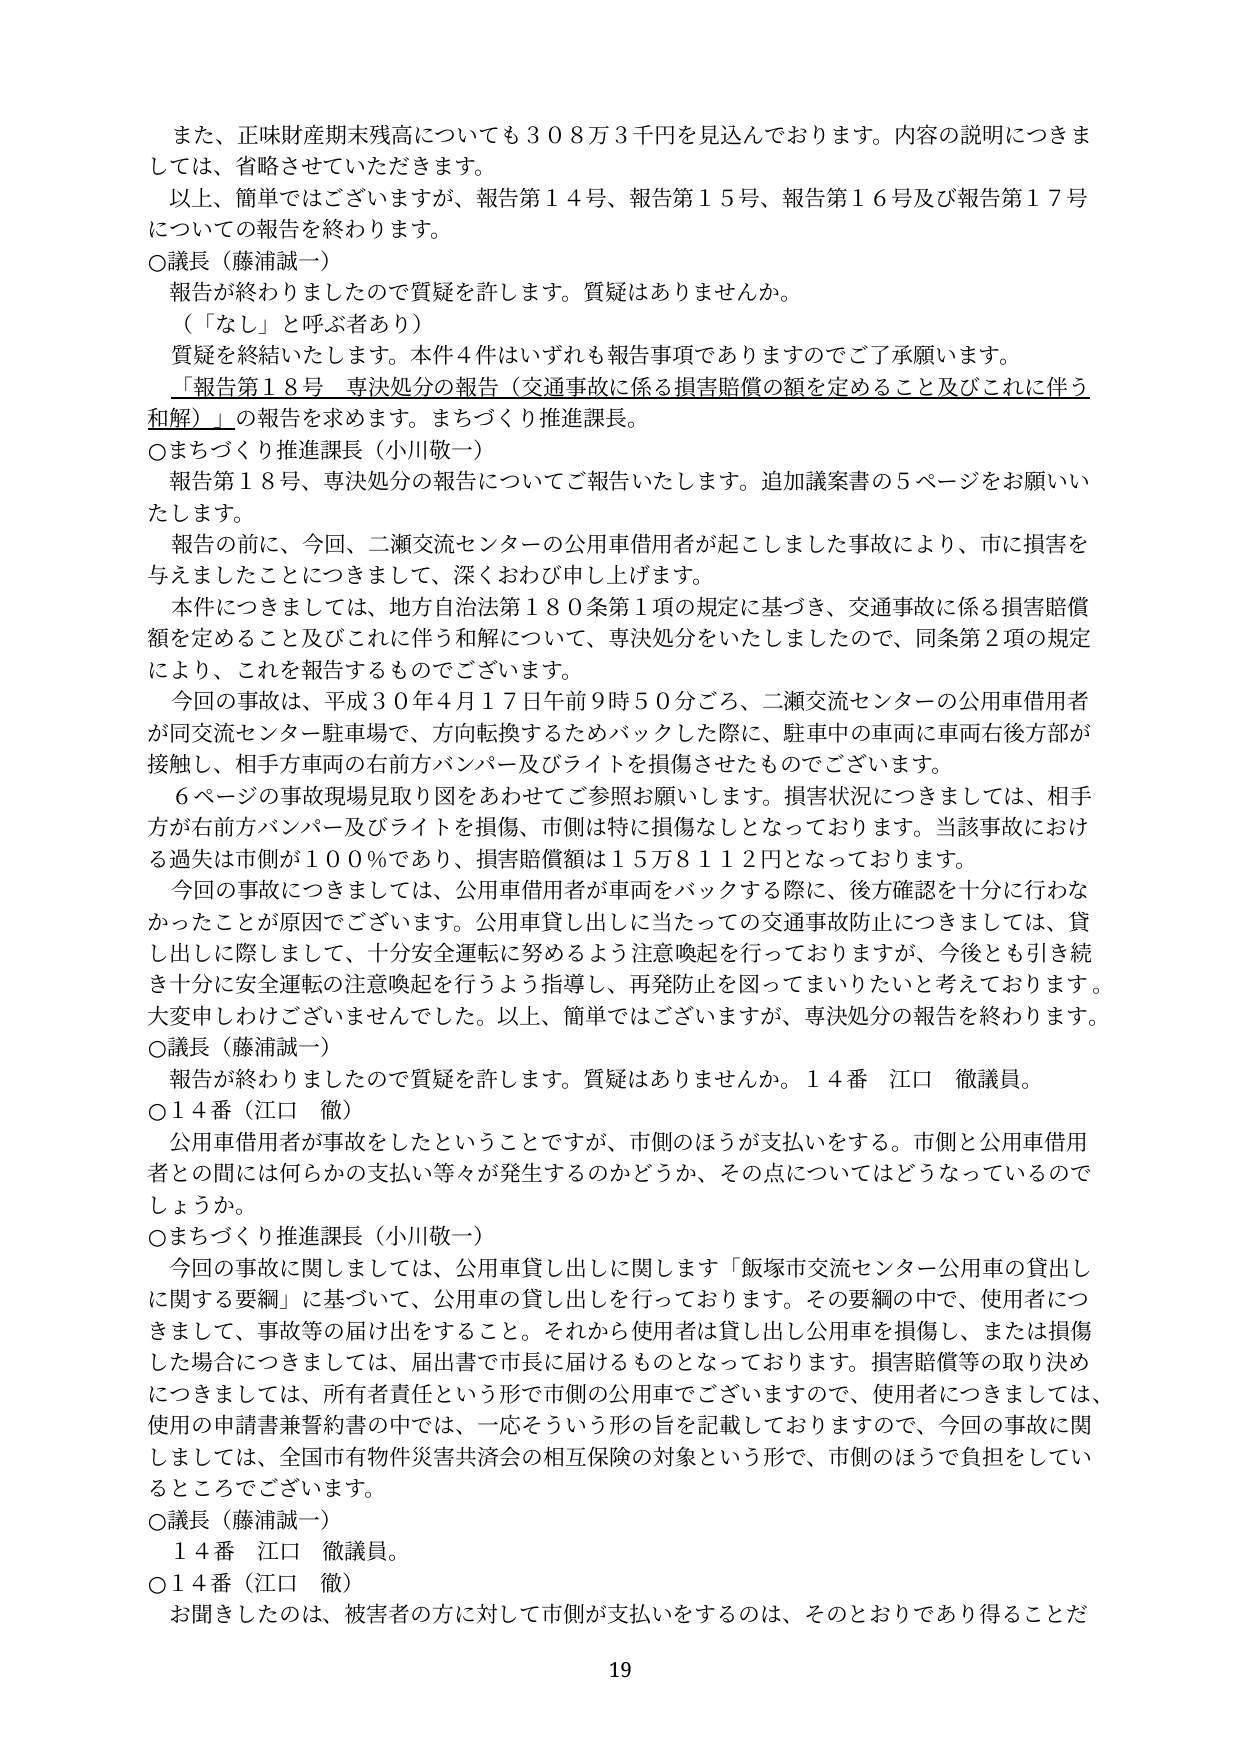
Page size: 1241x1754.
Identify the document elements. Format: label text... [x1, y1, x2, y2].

text 今回の事故につきましては、公用車借用者が車両をバックする際に、後方確認を十分に行わなかったことが原因でございます。公用車貸し出しに当たっての交通事故防止につきましては、貸し出しに際しまして、十分安全運転に努めるよう注意喚起を行っておりますが、今後とも引き続き十分に安全運転の注意喚起を行うよう指導し、再発防止を図ってまいりたいと考えております。大変申しわけございませんでした。以上、簡単ではございますが、専決処分の報告を終わります。 [148, 873, 1092, 1031]
text 「報告第１８号 専決処分の報告（交通事故に係る損害賠償の額を定めること及びこれに伴う和解）」の報告を求めます。まちづくり推進課長。 [148, 370, 1092, 433]
text （「なし」と呼ぶ者あり） [148, 307, 1092, 338]
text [148, 1597, 1092, 1629]
text ○議長（藤浦誠一） [148, 244, 1092, 276]
text 報告が終わりましたので質疑を許します。質疑はありませんか。１４番 江口 徹議員。 [148, 1062, 1092, 1094]
text ○１４番（江口 徹） [148, 1566, 1092, 1597]
text 公用車借用者が事故をしたということですが、市側のほうが支払いをする。市側と公用車借用者との間には何らかの支払い等々が発生するのかどうか、その点についてはどうなっているのでしょうか。 [148, 1125, 1092, 1219]
text １４番 江口 徹議員。 [148, 1534, 1092, 1566]
text 以上、簡単ではございますが、報告第１４号、報告第１５号、報告第１６号及び報告第１７号についての報告を終わります。 [148, 181, 1092, 244]
text ○まちづくり推進課長（小川敬一） [148, 433, 1092, 464]
text 報告の前に、今回、二瀬交流センターの公用車借用者が起こしました事故により、市に損害を与えましたことにつきまして、深くおわび申し上げます。 [148, 527, 1092, 590]
text 報告第１８号、専決処分の報告についてご報告いたします。追加議案書の５ページをお願いいたします。 [148, 464, 1092, 527]
text ○議長（藤浦誠一） [148, 1031, 1092, 1062]
text また、正味財産期末残高についても３０８万３千円を見込んでおります。内容の説明につきましては、省略させていただきます。 [148, 118, 1092, 181]
text 報告が終わりましたので質疑を許します。質疑はありませんか。 [148, 276, 1092, 307]
text 今回の事故に関しましては、公用車貸し出しに関します「飯塚市交流センター公用車の貸出しに関する要綱」に基づいて、公用車の貸し出しを行っております。その要綱の中で、使用者につきまして、事故等の届け出をすること。それから使用者は貸し出し公用車を損傷し、または損傷した場合につきましては、届出書で市長に届けるものとなっております。損害賠償等の取り決めにつきましては、所有者責任という形で市側の公用車でございますので、使用者につきましては、使用の申請書兼誓約書の中では、一応そういう形の旨を記載しておりますので、今回の事故に関しましては、全国市有物件災害共済会の相互保険の対象という形で、市側のほうで負担をしているところでございます。 [148, 1251, 1092, 1503]
text ○議長（藤浦誠一） [148, 1503, 1092, 1534]
text 質疑を終結いたします。本件４件はいずれも報告事項でありますのでご了承願います。 [148, 338, 1092, 370]
text 本件につきましては、地方自治法第１８０条第１項の規定に基づき、交通事故に係る損害賠償額を定めること及びこれに伴う和解について、専決処分をいたしましたので、同条第２項の規定により、これを報告するものでございます。 [148, 590, 1092, 684]
text ○まちづくり推進課長（小川敬一） [148, 1219, 1092, 1251]
text ６ページの事故現場見取り図をあわせてご参照お願いします。損害状況につきましては、相手方が右前方バンパー及びライトを損傷、市側は特に損傷なしとなっております。当該事故における過失は市側が１００％であり、損害賠償額は１５万８１１２円となっております。 [148, 779, 1092, 873]
text ○１４番（江口 徹） [148, 1094, 1092, 1125]
text 今回の事故は、平成３０年４月１７日午前９時５０分ごろ、二瀬交流センターの公用車借用者が同交流センター駐車場で、方向転換するためバックした際に、駐車中の車両に車両右後方部が接触し、相手方車両の右前方バンパー及びライトを損傷させたものでございます。 [148, 684, 1092, 779]
